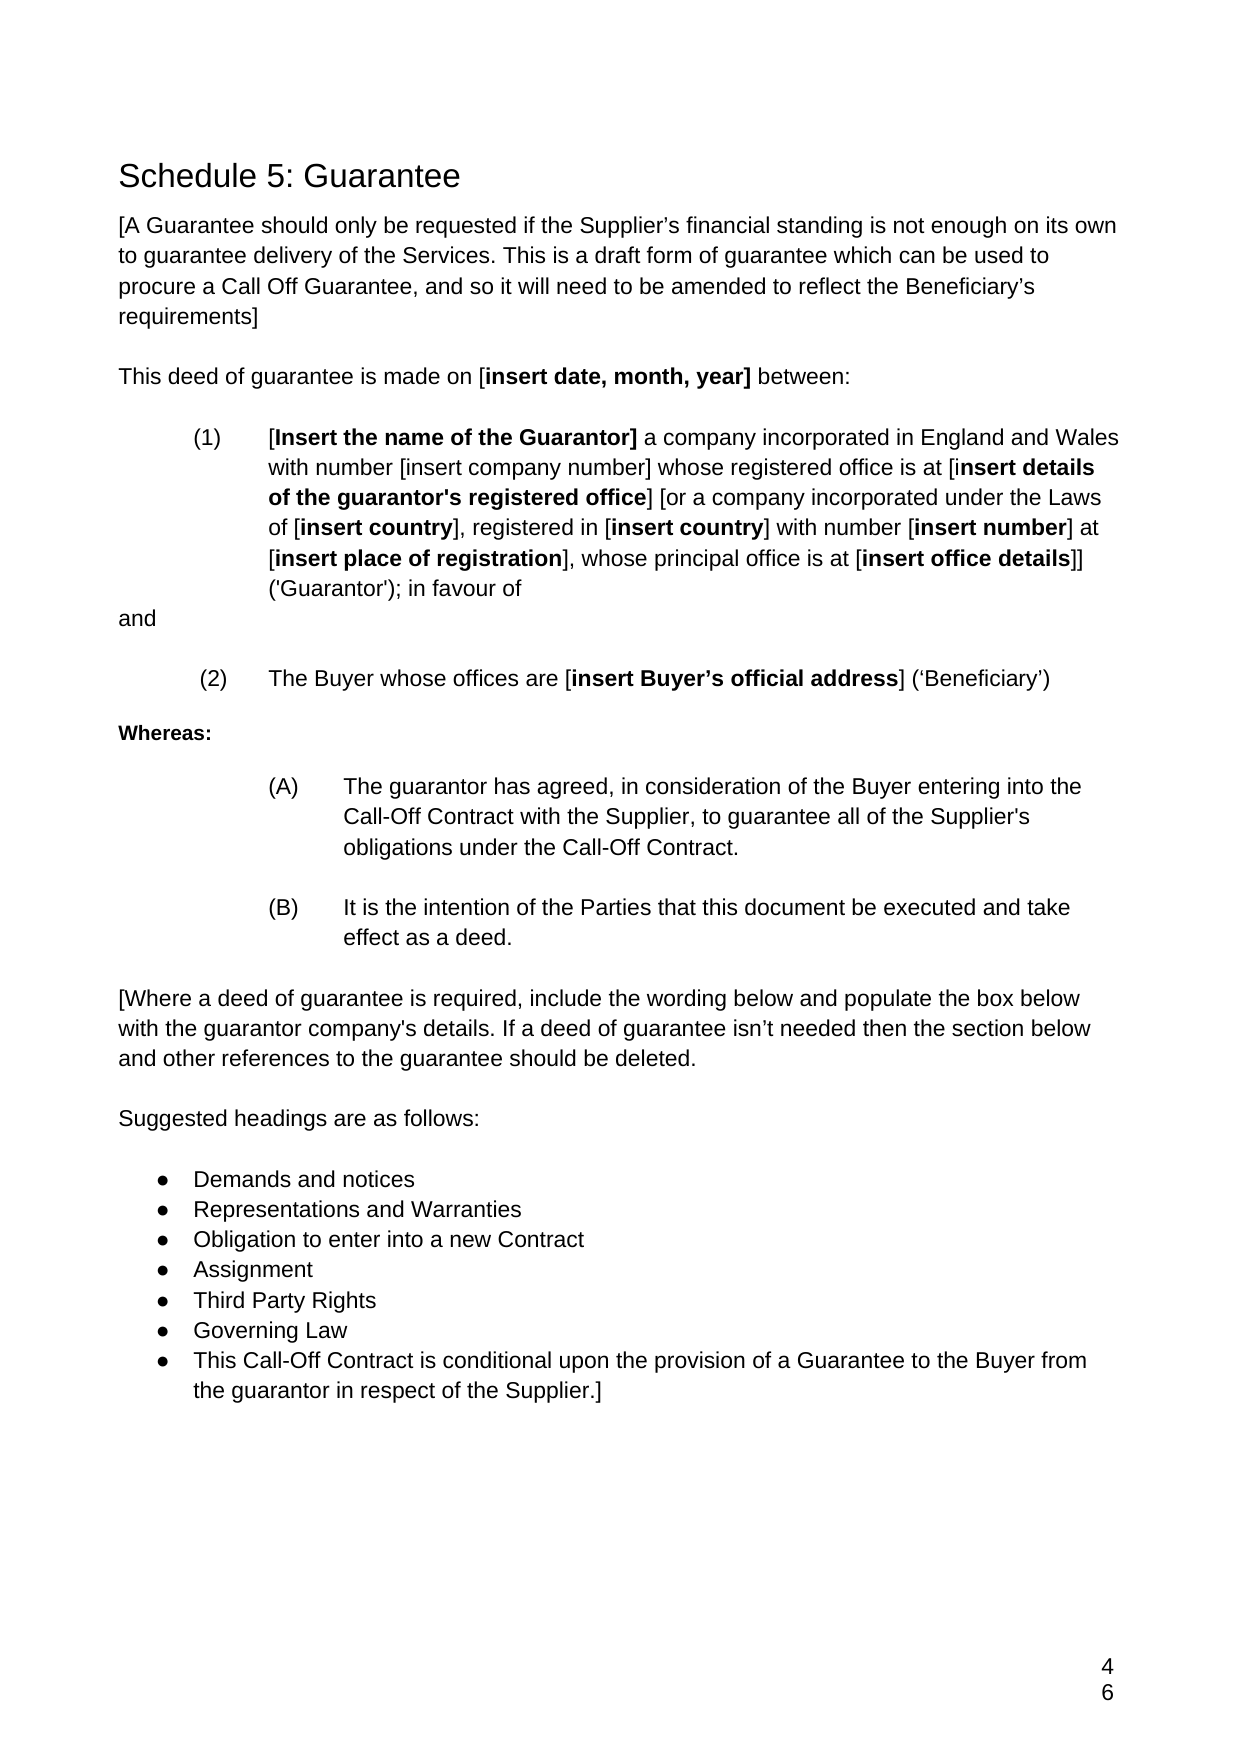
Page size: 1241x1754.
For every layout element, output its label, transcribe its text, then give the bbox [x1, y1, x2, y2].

list Third Party Rights [156, 1287, 1122, 1313]
text This deed of guarantee is made on [insert date, month, year] between: [118, 363, 1122, 390]
list Governing Law [156, 1317, 1122, 1343]
list This Call-Off Contract is conditional upon the provision of a Guarantee to the Buyer from the guarantor in respect of the Supplier.] [156, 1347, 1122, 1404]
list Obligation to enter into a new Contract [156, 1226, 1122, 1253]
list Demands and notices [156, 1166, 1122, 1192]
text (A) The guarantor has agreed, in consideration of the Buyer entering into the Call-Off Contract with the Supplier, to guarantee all of the Supplier's obligations under the Call-Off Contract. [268, 773, 1122, 860]
text [A Guarantee should only be requested if the Supplier’s financial standing is not enough on its own to guarantee delivery of the Services. This is a draft form of guarantee which can be used to procure a Call Off Guarantee, and so it will need to be amended to reflect the Beneficiary’s requirements] [118, 212, 1122, 329]
text Whereas: [118, 721, 1122, 744]
text Suggested headings are as follows: [118, 1105, 1122, 1132]
text (1) [Insert the name of the Guarantor] a company incorporated in England and Wales with number [insert company number] whose registered office is at [insert details of the guarantor's registered office] [or a company incorporated under the Laws of [insert country], registered in [insert country] with number [insert number] at [insert place of registration], whose principal office is at [insert office details]]('Guarantor'); in favour of [193, 424, 1122, 601]
text (2) The Buyer whose offices are [insert Buyer’s official address] (‘Beneficiary’) [118, 665, 1122, 692]
list Representations and Warranties [156, 1196, 1122, 1222]
subtitle Schedule 5: Guarantee [118, 156, 1122, 194]
text (B) It is the intention of the Parties that this document be executed and take effect as a deed. [268, 894, 1122, 951]
text and [118, 605, 1122, 631]
list Assignment [156, 1256, 1122, 1283]
text [Where a deed of guarantee is required, include the wording below and populate the box below with the guarantor company's details. If a deed of guarantee isn’t needed then the section below and other references to the guarantee should be deleted. [118, 984, 1122, 1071]
